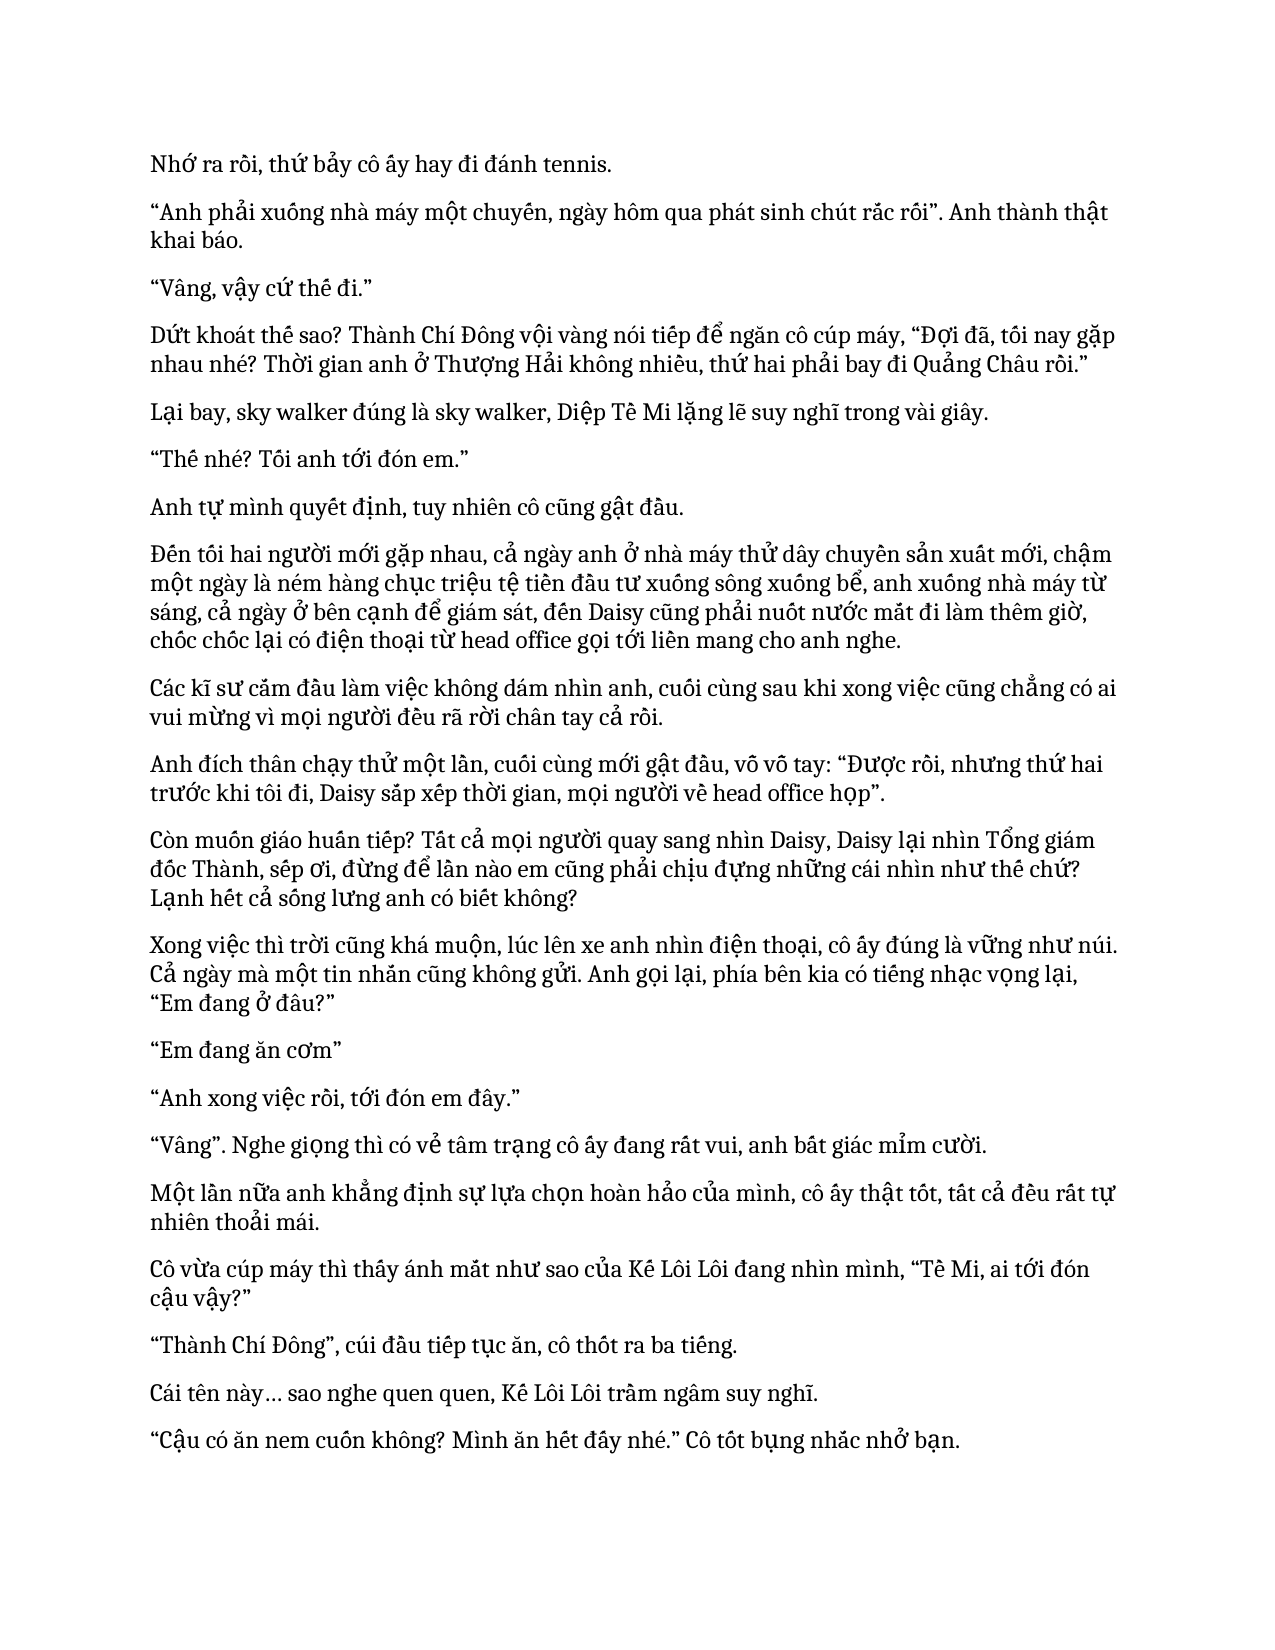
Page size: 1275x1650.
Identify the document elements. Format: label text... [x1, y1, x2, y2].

text Còn muốn giáo huấn tiếp? Tất cả mọi người quay sang nhìn Daisy, Daisy lại nhìn Tổng giám đốc Thành, sếp ơi, đừng để lần nào em cũng phải chịu đựng những cái nhìn như thế chứ? Lạnh hết cả sống lưng anh có biết không? [150, 826, 1125, 912]
text “Vâng, vậy cứ thế đi.” [150, 274, 1125, 302]
text Anh tự mình quyết định, tuy nhiên cô cũng gật đầu. [150, 492, 1125, 521]
text “Vâng”. Nghe giọng thì có vẻ tâm trạng cô ấy đang rất vui, anh bất giác mỉm cười. [150, 1131, 1125, 1160]
text Nhớ ra rồi, thứ bảy cô ấy hay đi đánh tennis. [150, 150, 1125, 179]
text Cô vừa cúp máy thì thấy ánh mắt như sao của Kế Lôi Lôi đang nhìn mình, “Tề Mi, ai tới đón cậu vậy?” [150, 1255, 1125, 1312]
text Các kĩ sư cắm đầu làm việc không dám nhìn anh, cuối cùng sau khi xong việc cũng chẳng có ai vui mừng vì mọi người đều rã rời chân tay cả rồi. [150, 674, 1125, 731]
text Đến tối hai người mới gặp nhau, cả ngày anh ở nhà máy thử dây chuyền sản xuất mới, chậm một ngày là ném hàng chục triệu tệ tiền đầu tư xuống sông xuống bể, anh xuống nhà máy từ sáng, cả ngày ở bên cạnh để giám sát, đến Daisy cũng phải nuốt nước mắt đi làm thêm giờ, chốc chốc lại có điện thoại từ head office gọi tới liền mang cho anh nghe. [150, 540, 1125, 655]
text Lại bay, sky walker đúng là sky walker, Diệp Tề Mi lặng lẽ suy nghĩ trong vài giây. [150, 397, 1125, 426]
text Cái tên này… sao nghe quen quen, Kế Lôi Lôi trầm ngâm suy nghĩ. [150, 1379, 1125, 1407]
text “Anh phải xuống nhà máy một chuyến, ngày hôm qua phát sinh chút rắc rối”. Anh thành thật khai báo. [150, 197, 1125, 255]
text Một lần nữa anh khẳng định sự lựa chọn hoàn hảo của mình, cô ấy thật tốt, tất cả đều rất tự nhiên thoải mái. [150, 1179, 1125, 1236]
text “Thành Chí Đông”, cúi đầu tiếp tục ăn, cô thốt ra ba tiếng. [150, 1331, 1125, 1360]
text “Thế nhé? Tối anh tới đón em.” [150, 445, 1125, 474]
text Xong việc thì trời cũng khá muộn, lúc lên xe anh nhìn điện thoại, cô ấy đúng là vững như núi. Cả ngày mà một tin nhắn cũng không gửi. Anh gọi lại, phía bên kia có tiếng nhạc vọng lại, “Em đang ở đâu?” [150, 931, 1125, 1017]
text “Em đang ăn cơm” [150, 1036, 1125, 1065]
text “Anh xong việc rồi, tới đón em đây.” [150, 1084, 1125, 1112]
text “Cậu có ăn nem cuốn không? Mình ăn hết đấy nhé.” Cô tốt bụng nhắc nhở bạn. [150, 1426, 1125, 1455]
text Dứt khoát thế sao? Thành Chí Đông vội vàng nói tiếp để ngăn cô cúp máy, “Đợi đã, tối nay gặp nhau nhé? Thời gian anh ở Thượng Hải không nhiều, thứ hai phải bay đi Quảng Châu rồi.” [150, 321, 1125, 379]
text Anh đích thân chạy thử một lần, cuối cùng mới gật đầu, vỗ vỗ tay: “Được rồi, nhưng thứ hai trước khi tôi đi, Daisy sắp xếp thời gian, mọi người về head office họp”. [150, 750, 1125, 807]
